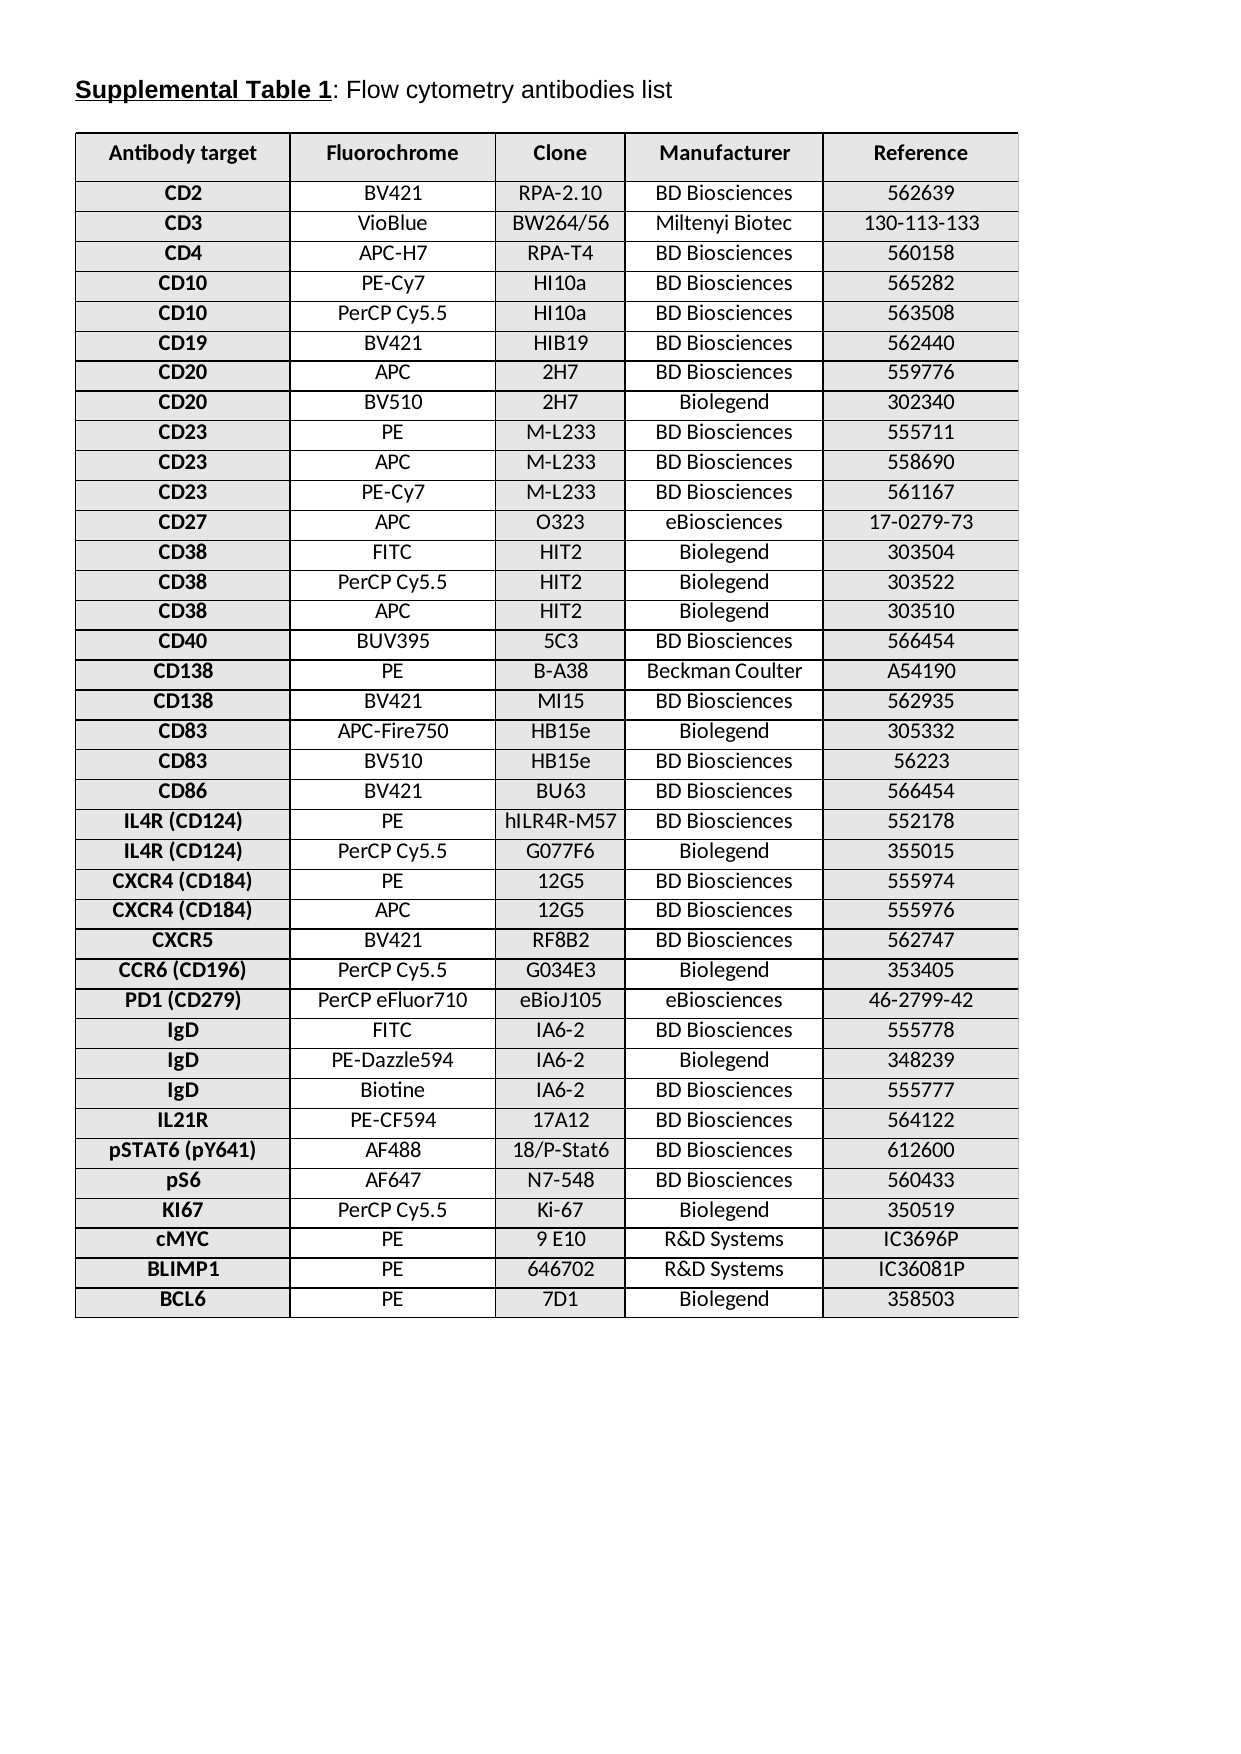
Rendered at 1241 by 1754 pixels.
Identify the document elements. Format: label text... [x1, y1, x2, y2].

text Supplemental Table 1: Flow cytometry antibodies list [75, 75, 1165, 104]
